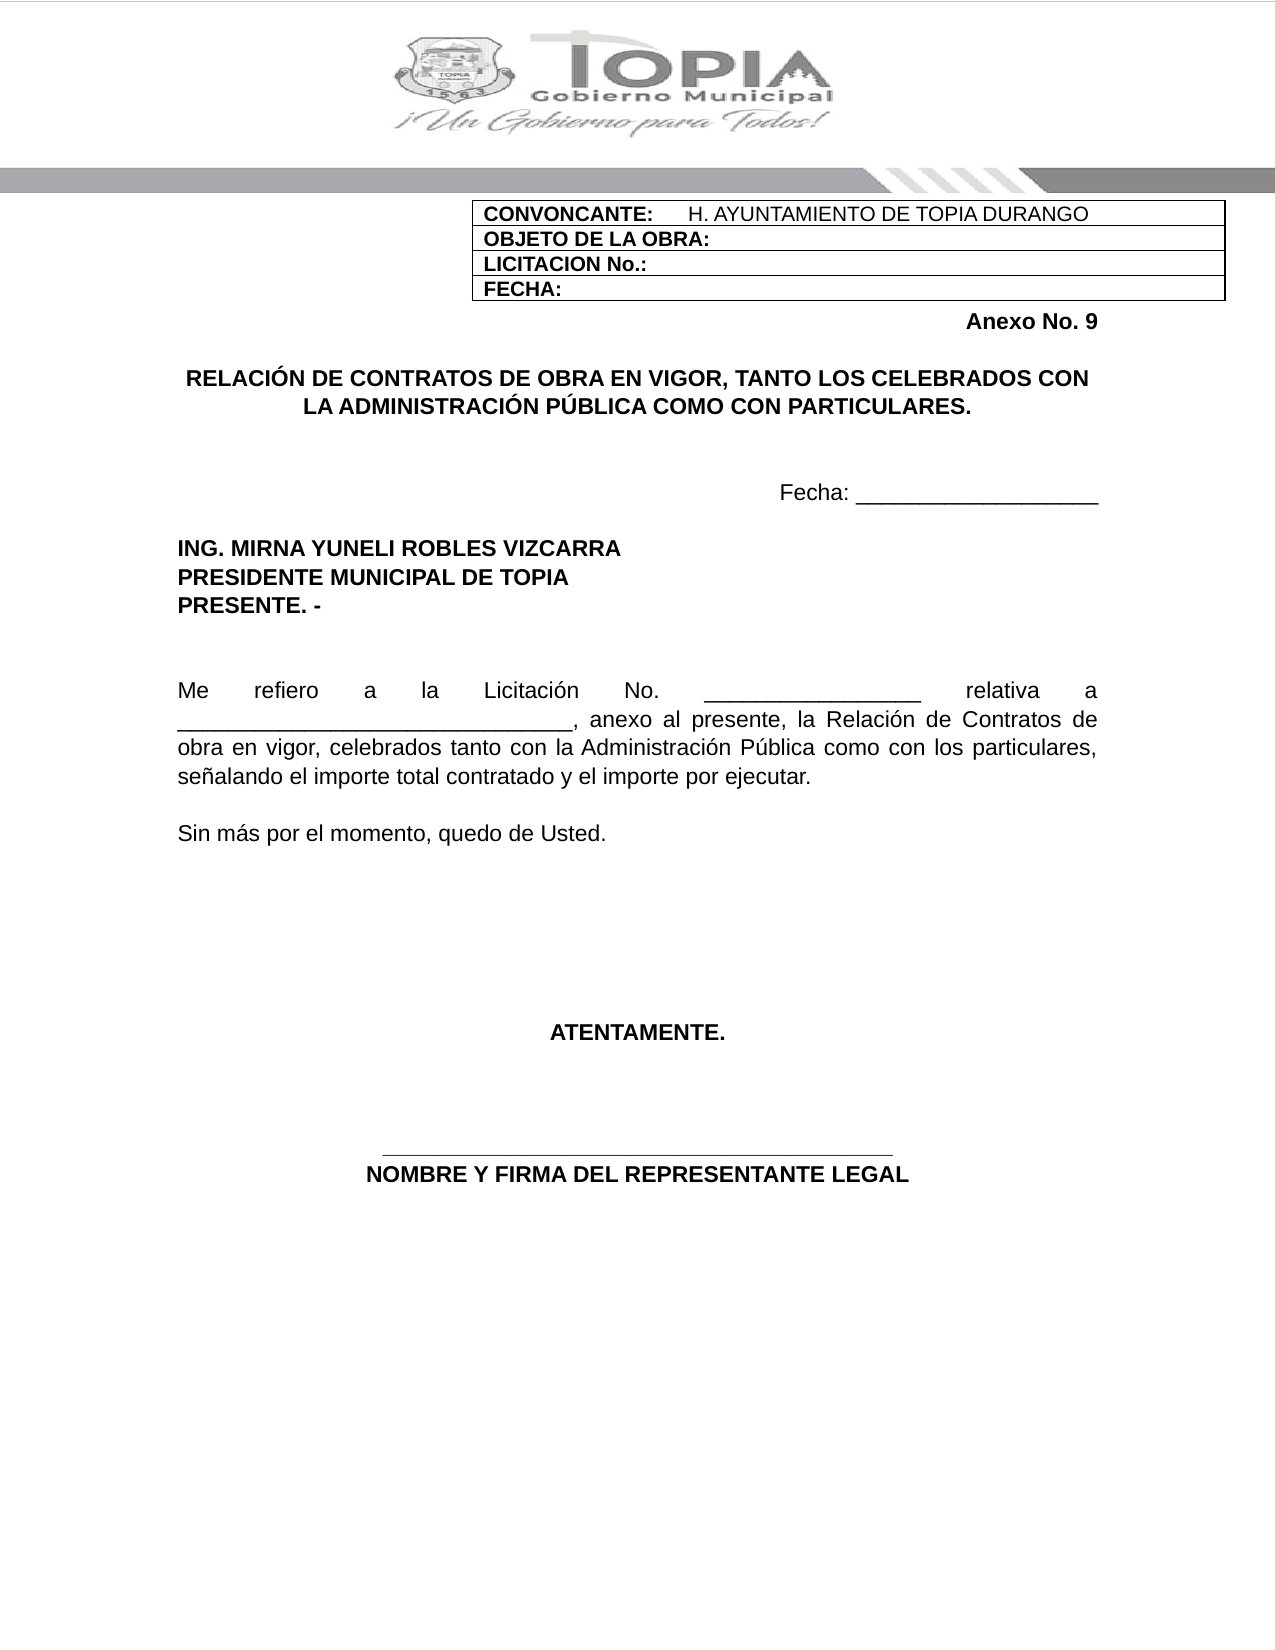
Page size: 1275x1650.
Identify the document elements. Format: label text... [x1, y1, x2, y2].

text ________________________________________ [177, 1132, 1098, 1159]
text Anexo No. 9 [177, 308, 1098, 334]
text Me refiero a la Licitación No. _________________ relativa a _______________________________, anexo al presente, la Relación de Contratos de obra en vigor, celebrados tanto con la Administración Pública como con los particulares, señalando el importe total contratado y el importe por ejecutar. [177, 677, 1098, 789]
text PRESIDENTE MUNICIPAL DE TOPIA [177, 564, 1098, 590]
text Fecha: ___________________ [177, 478, 1098, 505]
text RELACIÓN DE CONTRATOS DE OBRA EN VIGOR, TANTO LOS CELEBRADOS CON LA ADMINISTRACIÓN PÚBLICA COMO CON PARTICULARES. [177, 365, 1098, 419]
text NOMBRE Y FIRMA DEL REPRESENTANTE LEGAL [177, 1161, 1098, 1187]
picture [0, 0, 1275, 193]
text PRESENTE. - [177, 592, 1098, 618]
text ATENTAMENTE. [177, 1019, 1098, 1045]
text ING. MIRNA YUNELI ROBLES VIZCARRA [177, 535, 1098, 562]
text Sin más por el momento, quedo de Usted. [177, 820, 1098, 846]
